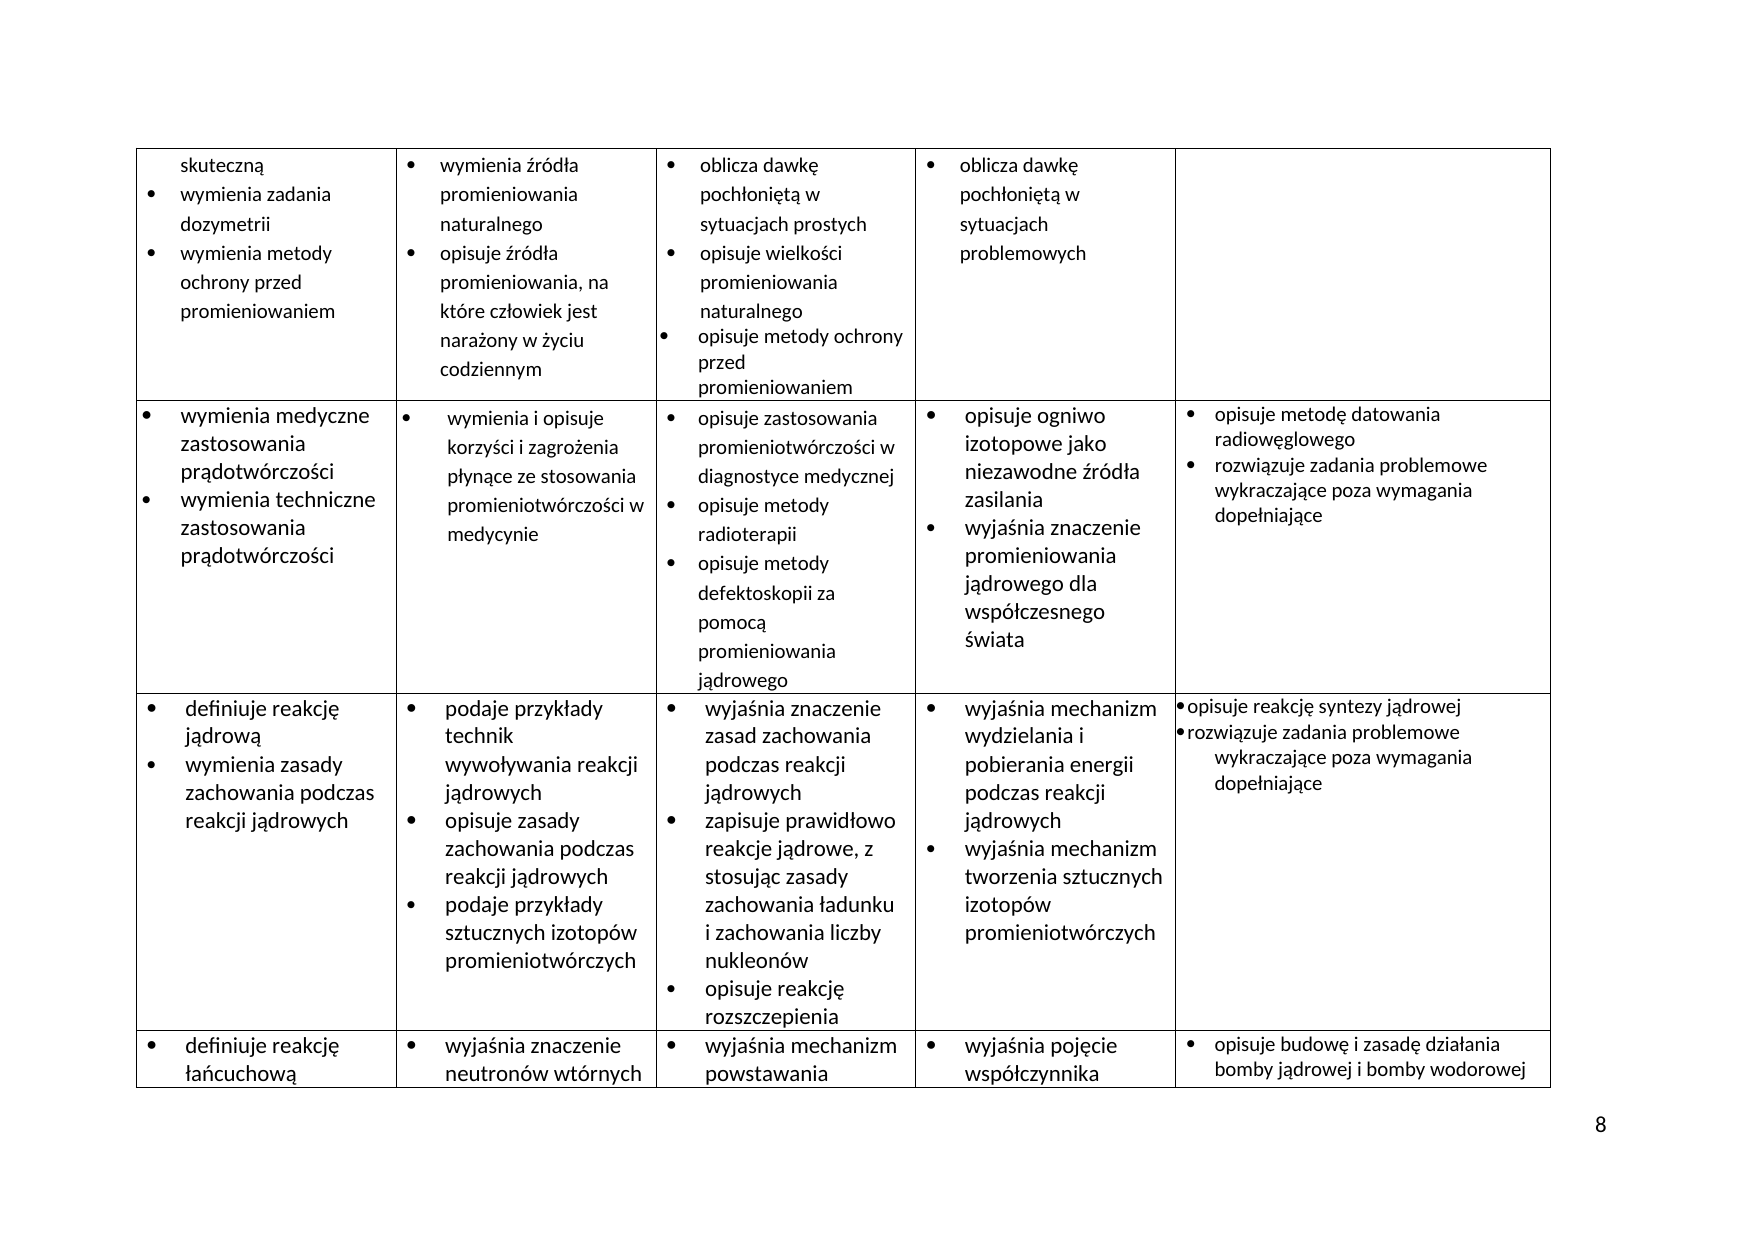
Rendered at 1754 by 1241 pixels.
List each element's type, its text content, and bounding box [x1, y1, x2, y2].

table_cell wymienia i opisuje korzyści i zagrożenia płynące ze stosowania promieniotwórczości w medycynie [397, 401, 656, 693]
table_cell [137, 149, 396, 400]
table_cell wymienia medyczne zastosowania prądotwórczości wymienia techniczne zastosowania prądotwórczości [137, 401, 396, 693]
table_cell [137, 1031, 396, 1087]
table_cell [657, 1031, 915, 1087]
table_cell opisuje reakcję syntezy jądrowej rozwiązuje zadania problemowe wykraczające poza wymagania dopełniające [1176, 694, 1550, 1030]
table_cell opisuje zastosowania promieniotwórczości w diagnostyce medycznej opisuje metody radioterapii opisuje metody defektoskopii za pomocą promieniowania jądrowego [657, 401, 915, 693]
table_cell opisuje ogniwo izotopowe jako niezawodne źródła zasilania wyjaśnia znaczenie promieniowania jądrowego dla współczesnego świata [916, 401, 1175, 693]
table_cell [397, 1031, 656, 1087]
table_cell wyjaśnia mechanizm wydzielania i pobierania energii podczas reakcji jądrowych wyjaśnia mechanizm tworzenia sztucznych izotopów promieniotwórczych [916, 694, 1175, 1030]
table_cell opisuje metodę datowania radiowęglowego rozwiązuje zadania problemowe wykraczające poza wymagania dopełniające [1176, 401, 1550, 693]
table_cell definiuje reakcję jądrową wymienia zasady zachowania podczas reakcji jądrowych [137, 694, 396, 1030]
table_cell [397, 149, 656, 400]
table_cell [916, 1031, 1175, 1087]
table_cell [657, 149, 915, 400]
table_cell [1176, 149, 1550, 400]
table_cell podaje przykłady technik wywoływania reakcji jądrowych opisuje zasady zachowania podczas reakcji jądrowych podaje przykłady sztucznych izotopów promieniotwórczych [397, 694, 656, 1030]
table_cell wyjaśnia znaczenie zasad zachowania podczas reakcji jądrowych zapisuje prawidłowo reakcje jądrowe, z stosując zasady zachowania ładunku i zachowania liczby nukleonów opisuje reakcję rozszczepienia [657, 694, 915, 1030]
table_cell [916, 149, 1175, 400]
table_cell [1176, 1031, 1550, 1087]
